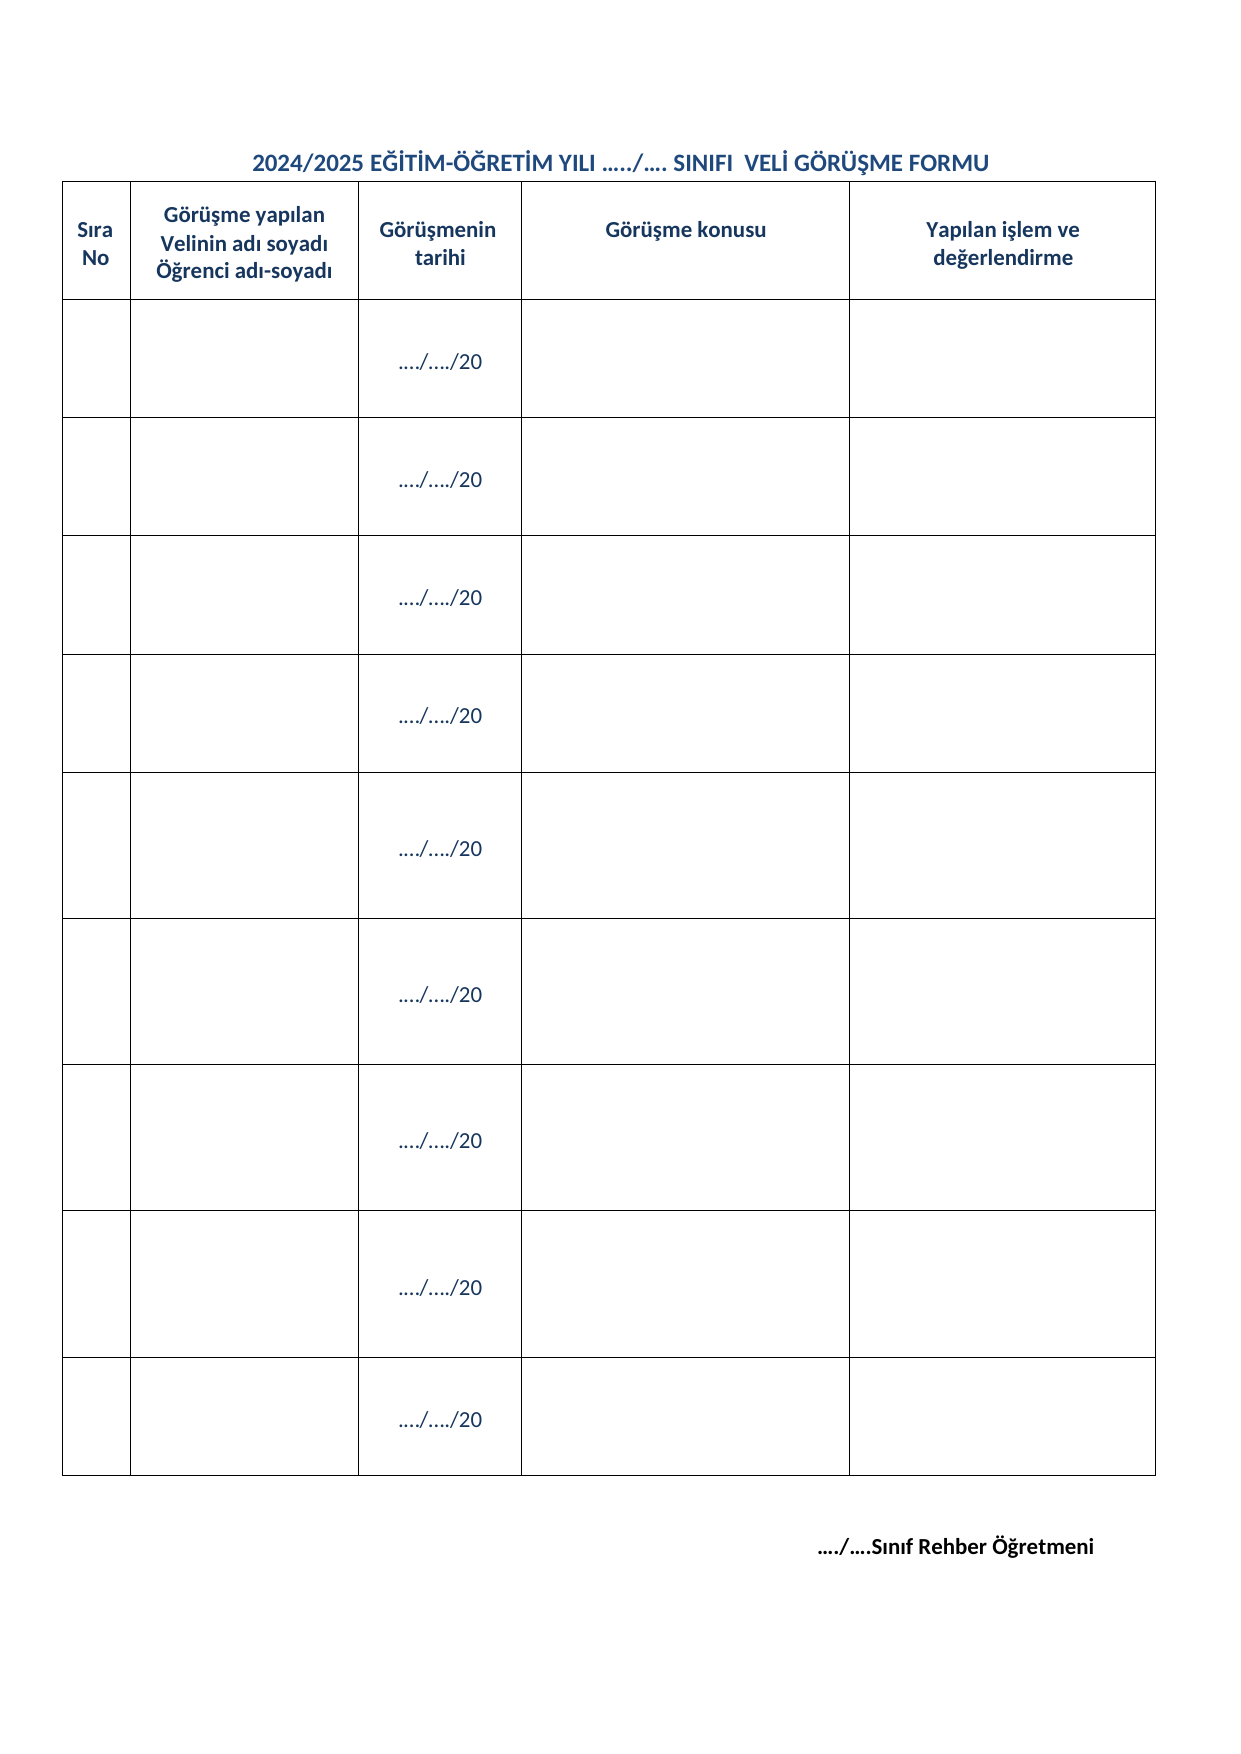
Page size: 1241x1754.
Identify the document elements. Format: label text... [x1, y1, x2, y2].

table_cell [131, 655, 358, 772]
table_cell .…/…./20 [359, 1358, 521, 1475]
table_cell [850, 300, 1155, 417]
table_cell [850, 1211, 1155, 1357]
table_cell [63, 300, 130, 417]
table_cell [522, 655, 849, 772]
table_cell .…/…./20 [359, 919, 521, 1064]
subtitle 2024/2025 EĞİTİM-ÖĞRETİM YILI …../…. SINIFI VELİ GÖRÜŞME FORMU [149, 148, 1093, 178]
table_cell .…/…./20 [359, 300, 521, 417]
table_cell [131, 1358, 358, 1475]
table_cell [131, 919, 358, 1064]
table_cell .…/…./20 [359, 773, 521, 918]
table_cell [63, 536, 130, 653]
table_cell [522, 418, 849, 535]
table_cell [131, 1211, 358, 1357]
table_cell .…/…./20 [359, 1211, 521, 1357]
text …./….Sınıf Rehber Öğretmeni [148, 1532, 1094, 1561]
table_cell [131, 773, 358, 918]
table_cell [63, 1211, 130, 1357]
table_cell [63, 418, 130, 535]
table_cell .…/…./20 [359, 1065, 521, 1210]
table_cell [63, 773, 130, 918]
table_cell [850, 919, 1155, 1064]
table_cell [131, 536, 358, 653]
table_cell [63, 919, 130, 1064]
table_cell [131, 300, 358, 417]
table_cell .…/…./20 [359, 418, 521, 535]
table_header Yapılan işlem ve değerlendirme [850, 182, 1155, 299]
table_cell [850, 536, 1155, 653]
table_header Görüşme konusu [522, 182, 849, 299]
table_cell [63, 1358, 130, 1475]
table_cell .…/…./20 [359, 655, 521, 772]
table_cell [522, 1358, 849, 1475]
table_header Sıra No [63, 182, 130, 299]
table_cell [850, 655, 1155, 772]
table_cell [522, 300, 849, 417]
table_cell [522, 1211, 849, 1357]
table_cell [522, 773, 849, 918]
table_cell [63, 1065, 130, 1210]
table_cell [522, 536, 849, 653]
table_cell [850, 418, 1155, 535]
table_cell [522, 919, 849, 1064]
table_cell [850, 1358, 1155, 1475]
table_cell [131, 418, 358, 535]
table_header Görüşmenin tarihi [359, 182, 521, 299]
table_cell [63, 655, 130, 772]
table_cell [131, 1065, 358, 1210]
table_cell [850, 1065, 1155, 1210]
table_cell .…/…./20 [359, 536, 521, 653]
table_header Görüşme yapılan Velinin adı soyadı Öğrenci adı-soyadı [131, 182, 358, 299]
table_cell [850, 773, 1155, 918]
table_cell [522, 1065, 849, 1210]
